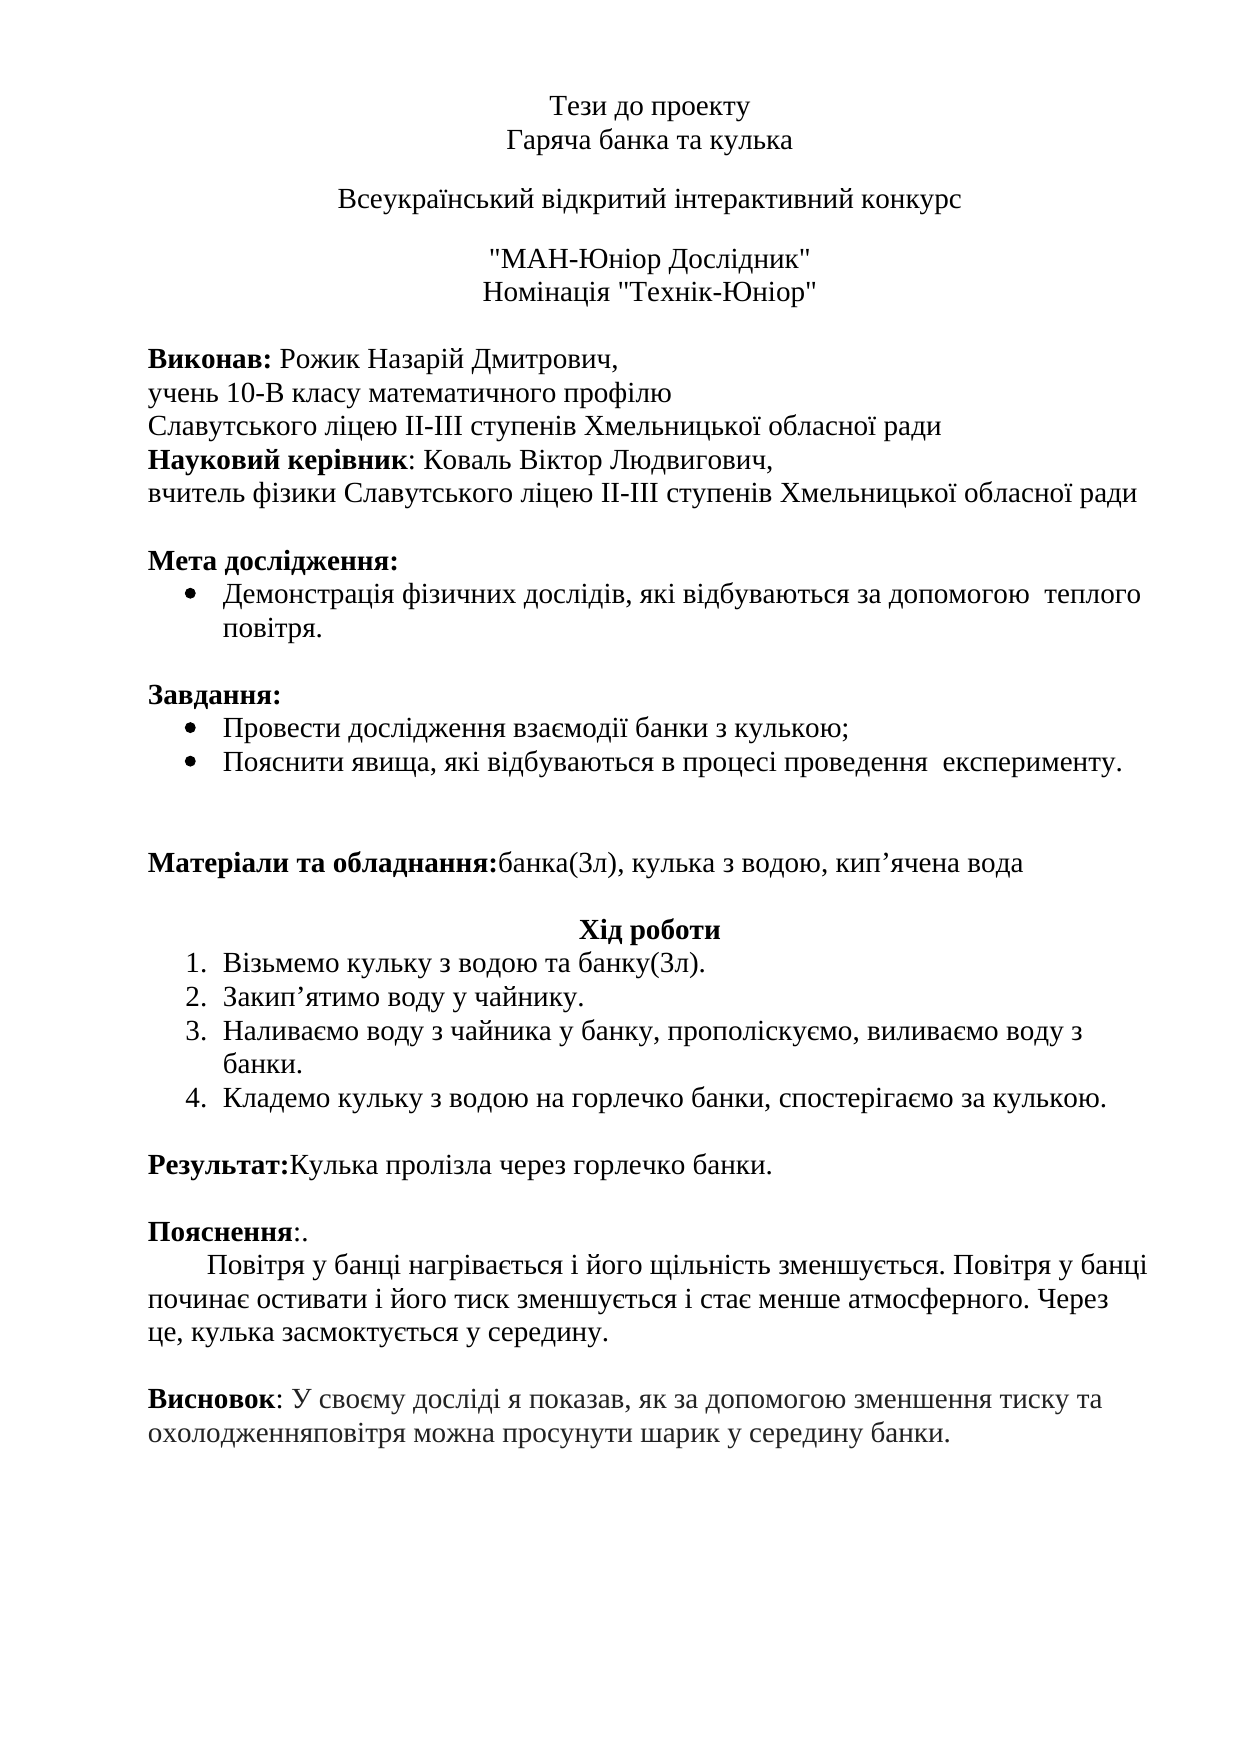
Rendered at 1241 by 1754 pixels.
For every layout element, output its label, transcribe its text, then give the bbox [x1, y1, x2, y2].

text Висновок: У своєму досліді я показав, як за допомогою зменшення тиску та охолодженняповітря можна просунути шарик у середину банки. [951, 1382, 1152, 1449]
text Мета дослідження: [148, 543, 1152, 576]
text вчитель фізики Славутського ліцею ІІ-ІІІ ступенів Хмельницької обласної ради [148, 476, 1152, 509]
text Повітря у банці нагрівається і його щільність зменшується. Повітря у банці починає остивати і його тиск зменшується і стає менше атмосферного. Через це, кулька засмоктується у середину. [148, 1247, 1152, 1348]
text Славутського ліцею ІІ-ІІІ ступенів Хмельницької обласної ради [148, 408, 1152, 442]
text Хід роботи [148, 912, 1152, 946]
list Кладемо кульку з водою на горлечко банки, спостерігаємо за кулькою. [185, 1080, 1152, 1113]
list Провести дослідження взаємодії банки з кулькою; [185, 711, 1152, 744]
list Демонстрація фізичних дослідів, які відбуваються за допомогою теплого повітря. [185, 576, 1152, 643]
list Наливаємо воду з чайника у банку, прополіскуємо, виливаємо воду з банки. [185, 1013, 1152, 1080]
text "МАН-Юніор Дослідник" [148, 241, 1152, 274]
text Завдання: [148, 677, 1152, 711]
list Візьмемо кульку з водою та банку(3л). [185, 946, 1152, 979]
list Пояснити явища, які відбуваються в процесі проведення експерименту. [185, 744, 1152, 778]
text Всеукраїнський відкритий інтерактивний конкурс [148, 181, 1152, 215]
text Результат:Кулька пролізла через горлечко банки. [148, 1147, 1152, 1180]
text Гаряча банка та кулька [148, 122, 1152, 156]
text Пояснення:. [148, 1214, 1152, 1247]
text Матеріали та обладнання:банка(3л), кулька з водою, кип’ячена вода [148, 845, 1152, 878]
text Науковий керівник: Коваль Віктор Людвигович, [148, 442, 1152, 476]
list Закип’ятимо воду у чайнику. [185, 979, 1152, 1013]
text Виконав: Рожик Назарій Дмитрович, [148, 341, 1152, 375]
text Номінація "Технік-Юніор" [148, 274, 1152, 308]
text учень 10-В класу математичного профілю [148, 375, 1152, 408]
text Тези до проекту [148, 88, 1152, 122]
